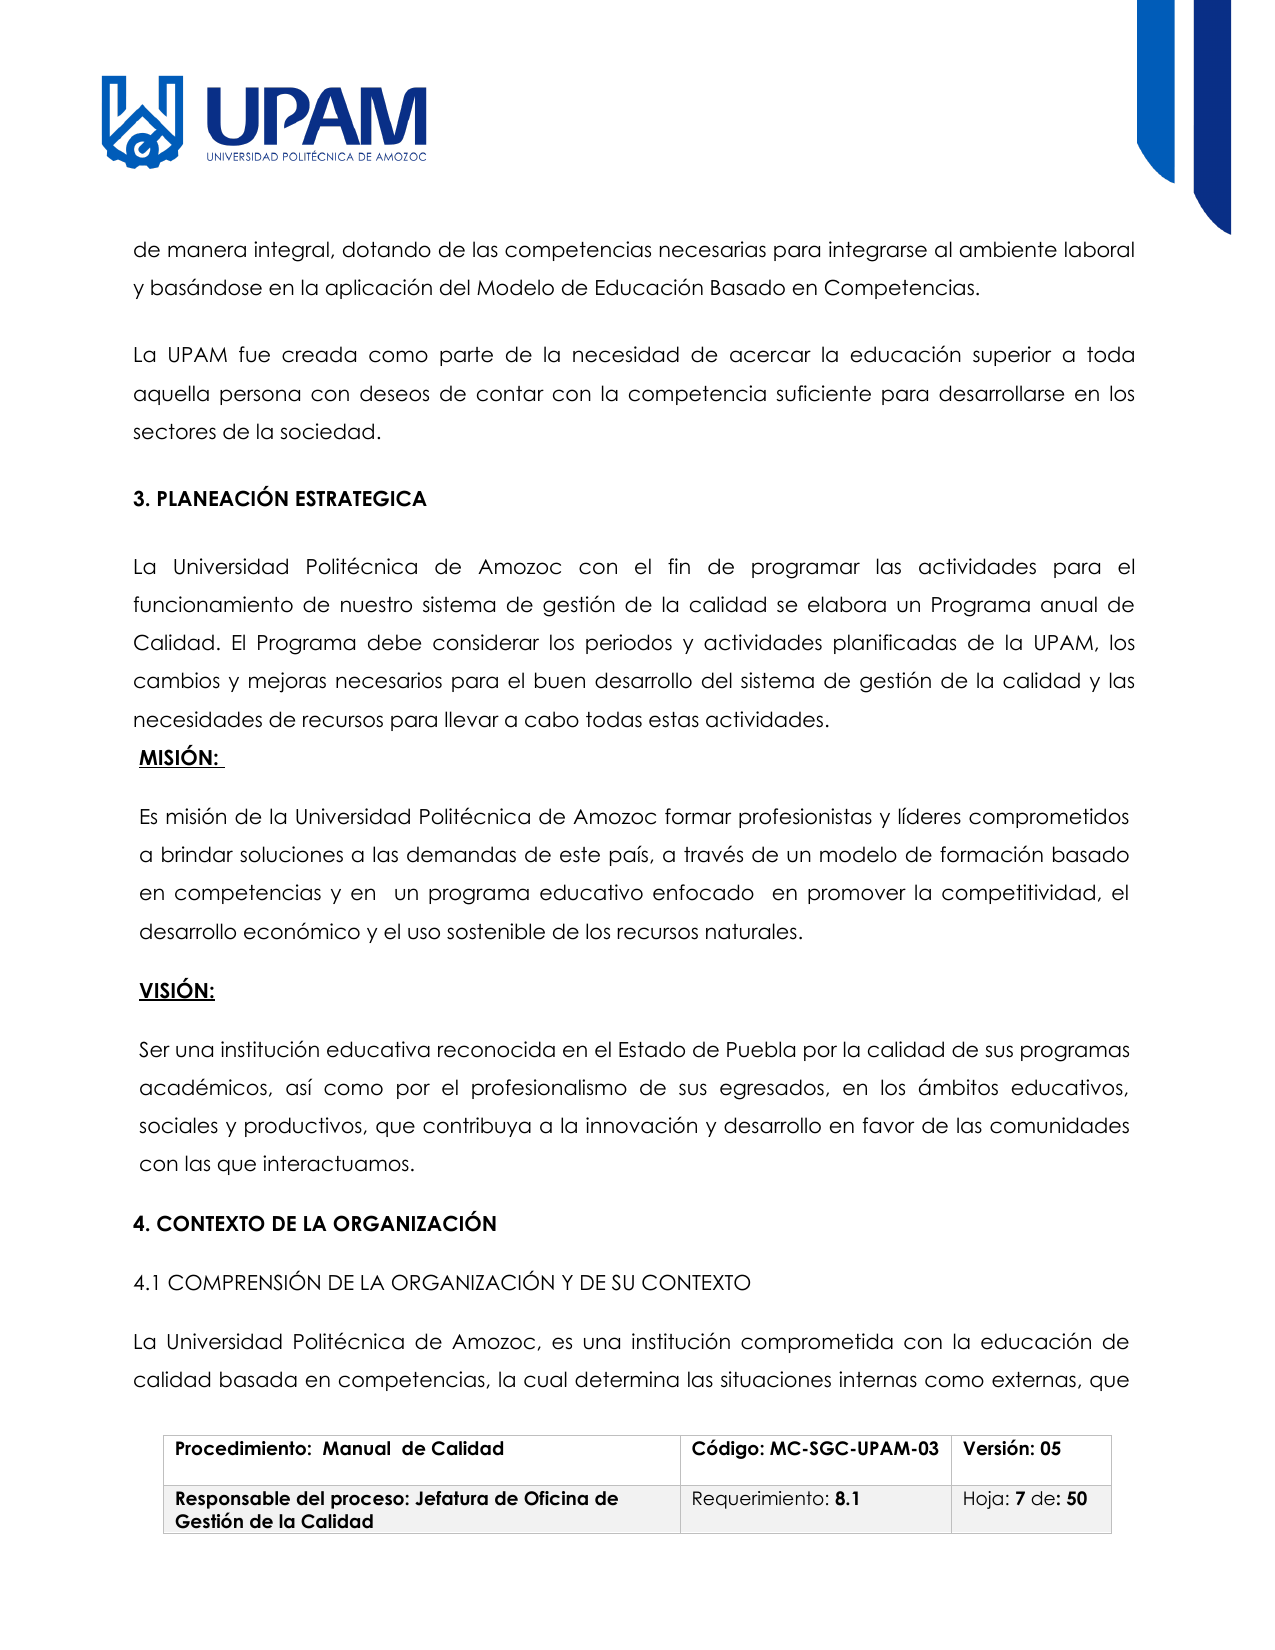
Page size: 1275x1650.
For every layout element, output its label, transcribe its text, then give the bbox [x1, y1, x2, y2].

text 4.1 COMPRENSIÓN DE LA ORGANIZACIÓN Y DE SU CONTEXTO [133, 1269, 1131, 1294]
text VISIÓN: [139, 977, 1131, 1003]
text Es misión de la Universidad Politécnica de Amozoc formar profesionistas y líderes comprometidos a brindar soluciones a las demandas de este país, a través de un modelo de formación basado en competencias y en un programa educativo enfocado en promover la competitividad, el desarrollo económico y el uso sostenible de los recursos naturales. [139, 803, 1131, 944]
picture [101, 75, 427, 169]
text 4. CONTEXTO DE LA ORGANIZACIÓN [133, 1210, 1131, 1236]
text Ser una institución educativa reconocida en el Estado de Puebla por la calidad de sus programas académicos, así como por el profesionalismo de sus egresados, en los ámbitos educativos, sociales y productivos, que contribuya a la innovación y desarrollo en favor de las comunidades con las que interactuamos. [139, 1036, 1131, 1176]
text La Universidad Politécnica de Amozoc con el fin de programar las actividades para el funcionamiento de nuestro sistema de gestión de la calidad se elabora un Programa anual de Calidad. El Programa debe considerar los periodos y actividades planificadas de la UPAM, los cambios y mejoras necesarios para el buen desarrollo del sistema de gestión de la calidad y las necesidades de recursos para llevar a cabo todas estas actividades. [133, 553, 1137, 732]
text La UPAM fue creada como parte de la necesidad de acercar la educación superior a toda aquella persona con deseos de contar con la competencia suficiente para desarrollarse en los sectores de la sociedad. [133, 342, 1137, 444]
text 3. PLANEACIÓN ESTRATEGICA [133, 486, 1137, 511]
text MISIÓN: [139, 744, 1131, 770]
picture [1137, 0, 1232, 235]
